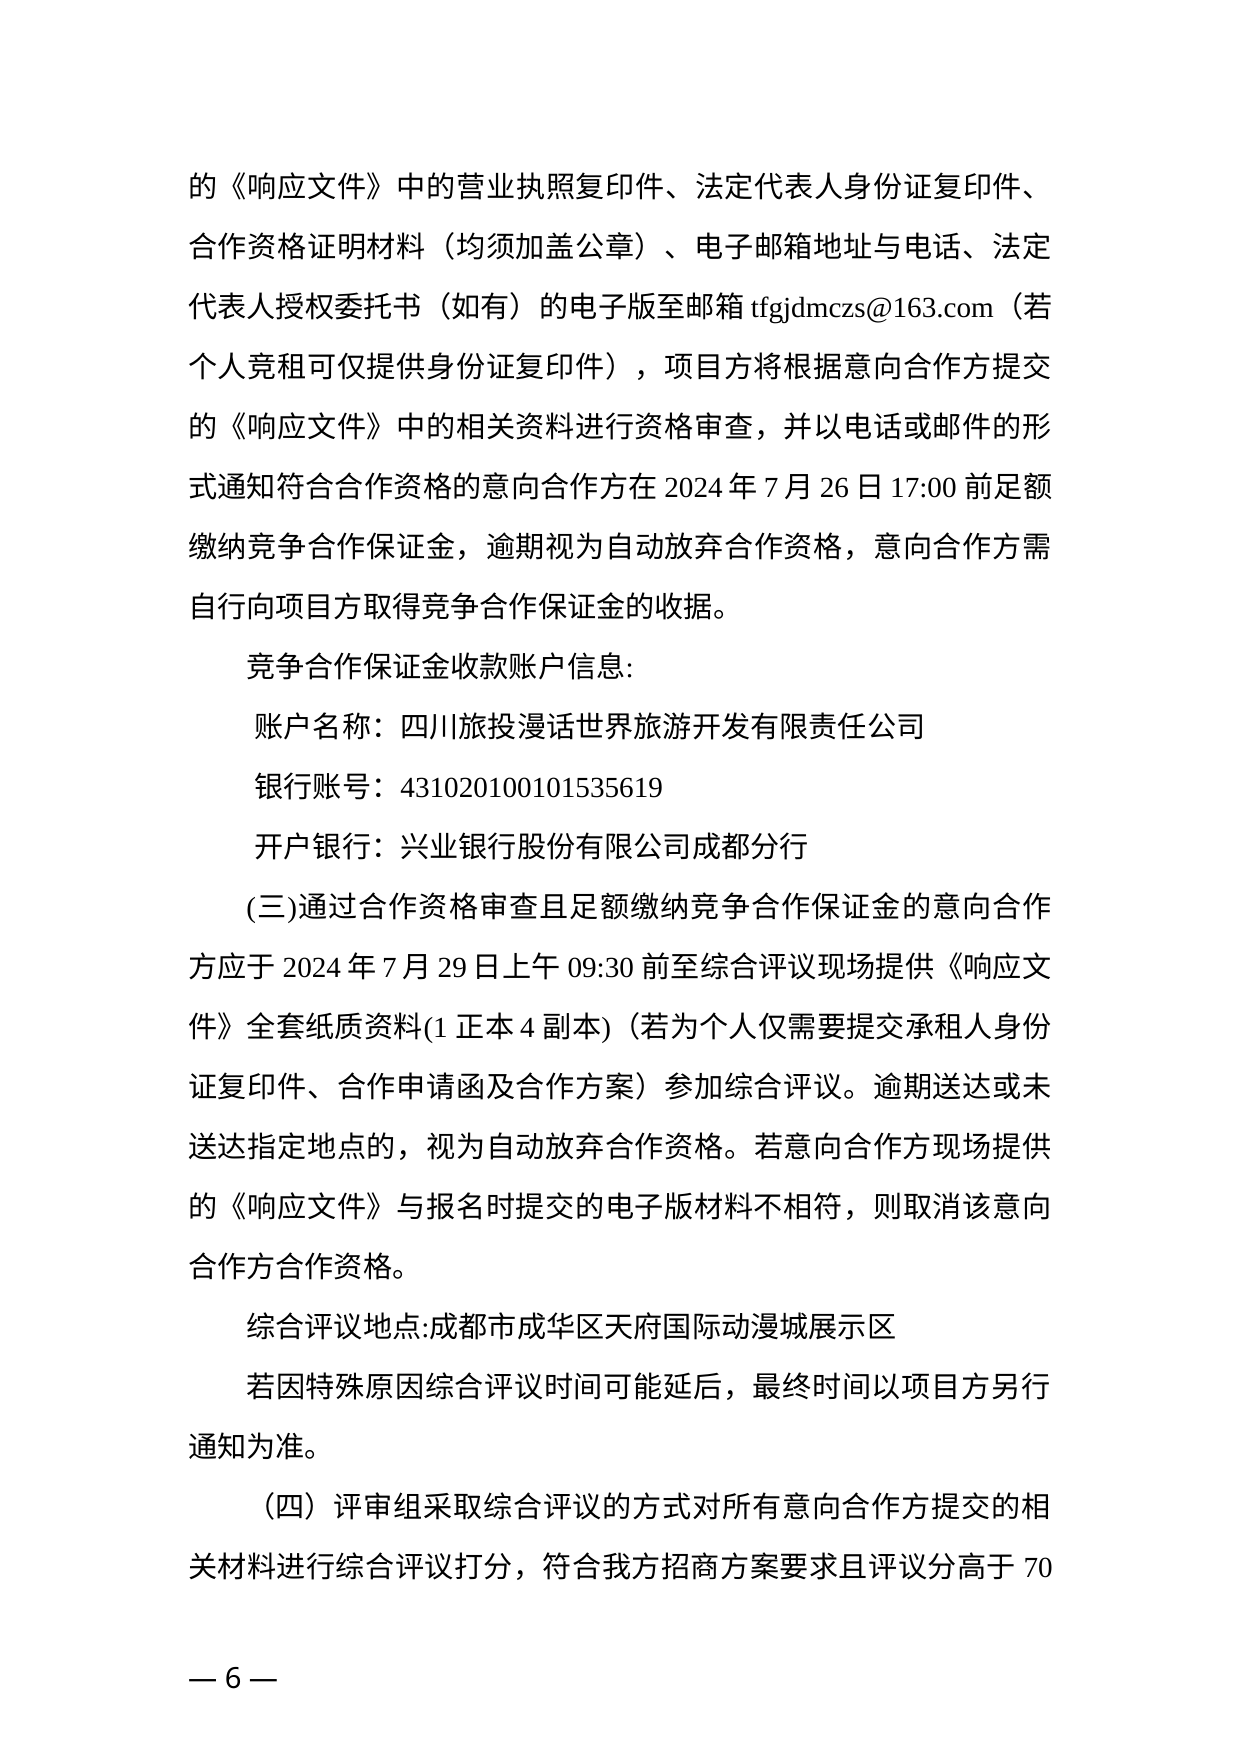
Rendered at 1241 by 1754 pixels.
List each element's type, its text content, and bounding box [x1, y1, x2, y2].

text 账户名称：四川旅投漫话世界旅游开发有限责任公司 [254, 690, 1052, 750]
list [188, 1470, 1052, 1590]
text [188, 150, 1052, 630]
text (三)通过合作资格审查且足额缴纳竞争合作保证金的意向合作方应于 2024年7月29日上午 09:30 前至综合评议现场提供《响应文件》全套纸质资料(1 正本4 副本)（若为个人仅需要提交承租人身份证复印件、合作申请函及合作方案）参加综合评议。逾期送达或未送达指定地点的，视为自动放弃合作资格。若意向合作方现场提供的《响应文件》与报名时提交的电子版材料不相符，则取消该意向合作方合作资格。 [188, 870, 1052, 1290]
text 综合评议地点:成都市成华区天府国际动漫城展示区 [188, 1290, 1052, 1350]
text 竞争合作保证金收款账户信息: [188, 630, 1052, 690]
text 银行账号：431020100101535619 [254, 750, 1052, 810]
text 开户银行：兴业银行股份有限公司成都分行 [254, 810, 1052, 870]
text 若因特殊原因综合评议时间可能延后，最终时间以项目方另行通知为准。 [188, 1350, 1052, 1470]
